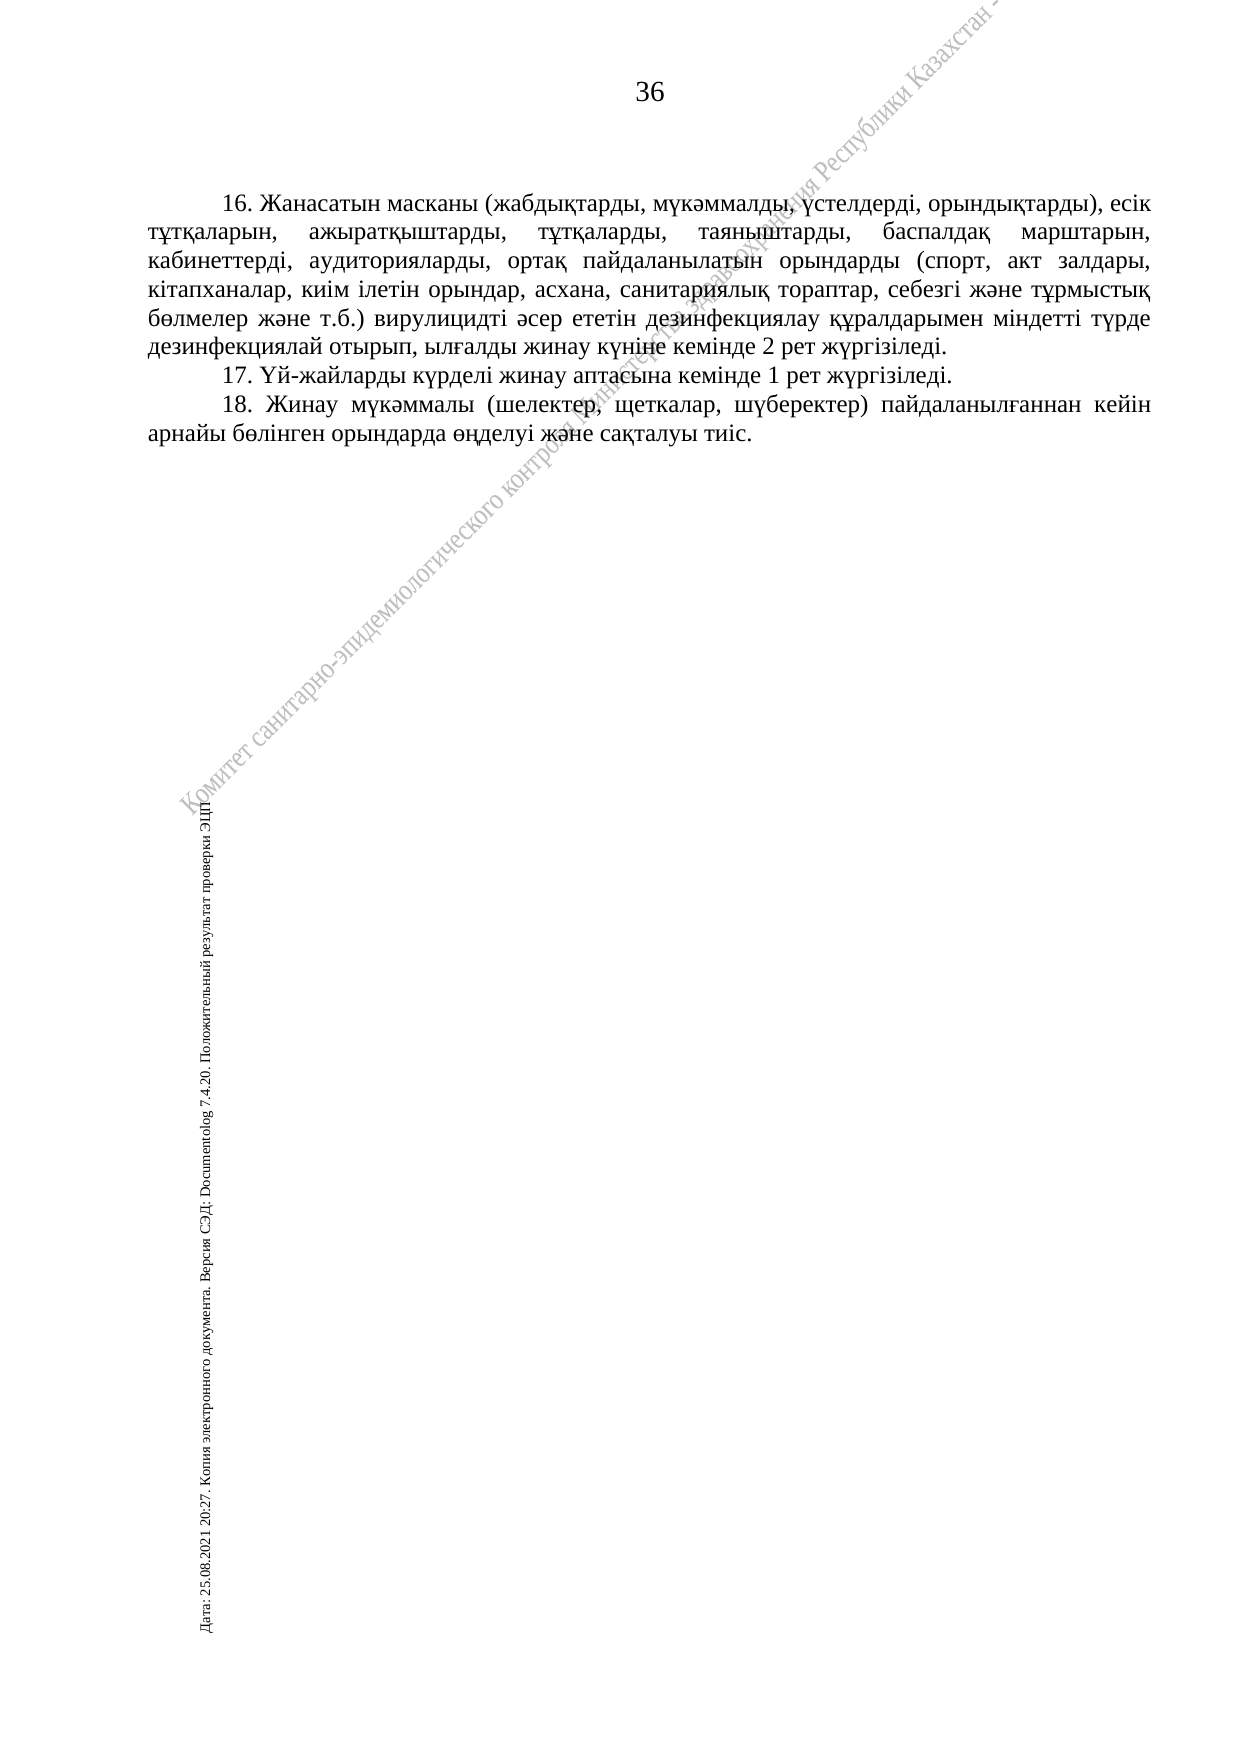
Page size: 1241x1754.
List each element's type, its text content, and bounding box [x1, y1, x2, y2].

text 17. Үй-жайларды күрделі жинау аптасына кемінде 1 рет жүргізіледі. [148, 360, 1152, 389]
text 18. Жинау мүкәммалы (шелектер, щеткалар, шүберектер) пайдаланылғаннан кейін арнайы бөлінген орындарда өңделуі және сақталуы тиіс. [148, 389, 1152, 446]
text 16. Жанасатын масканы (жабдықтарды, мүкәммалды, үстелдерді, орындықтарды), есік тұтқаларын, ажыратқыштарды, тұтқаларды, таяныштарды, баспалдақ марштарын, кабинеттерді, аудиторияларды, ортақ пайдаланылатын орындарды (спорт, акт залдары, кітапханалар, киім ілетін орындар, асхана, санитариялық тораптар, себезгі және тұрмыстық бөлмелер және т.б.) вирулицидті әсер ететін дезинфекциялау құралдарымен міндетті түрде дезинфекциялай отырып, ылғалды жинау күніне кемінде 2 рет жүргізіледі. [148, 188, 1152, 360]
